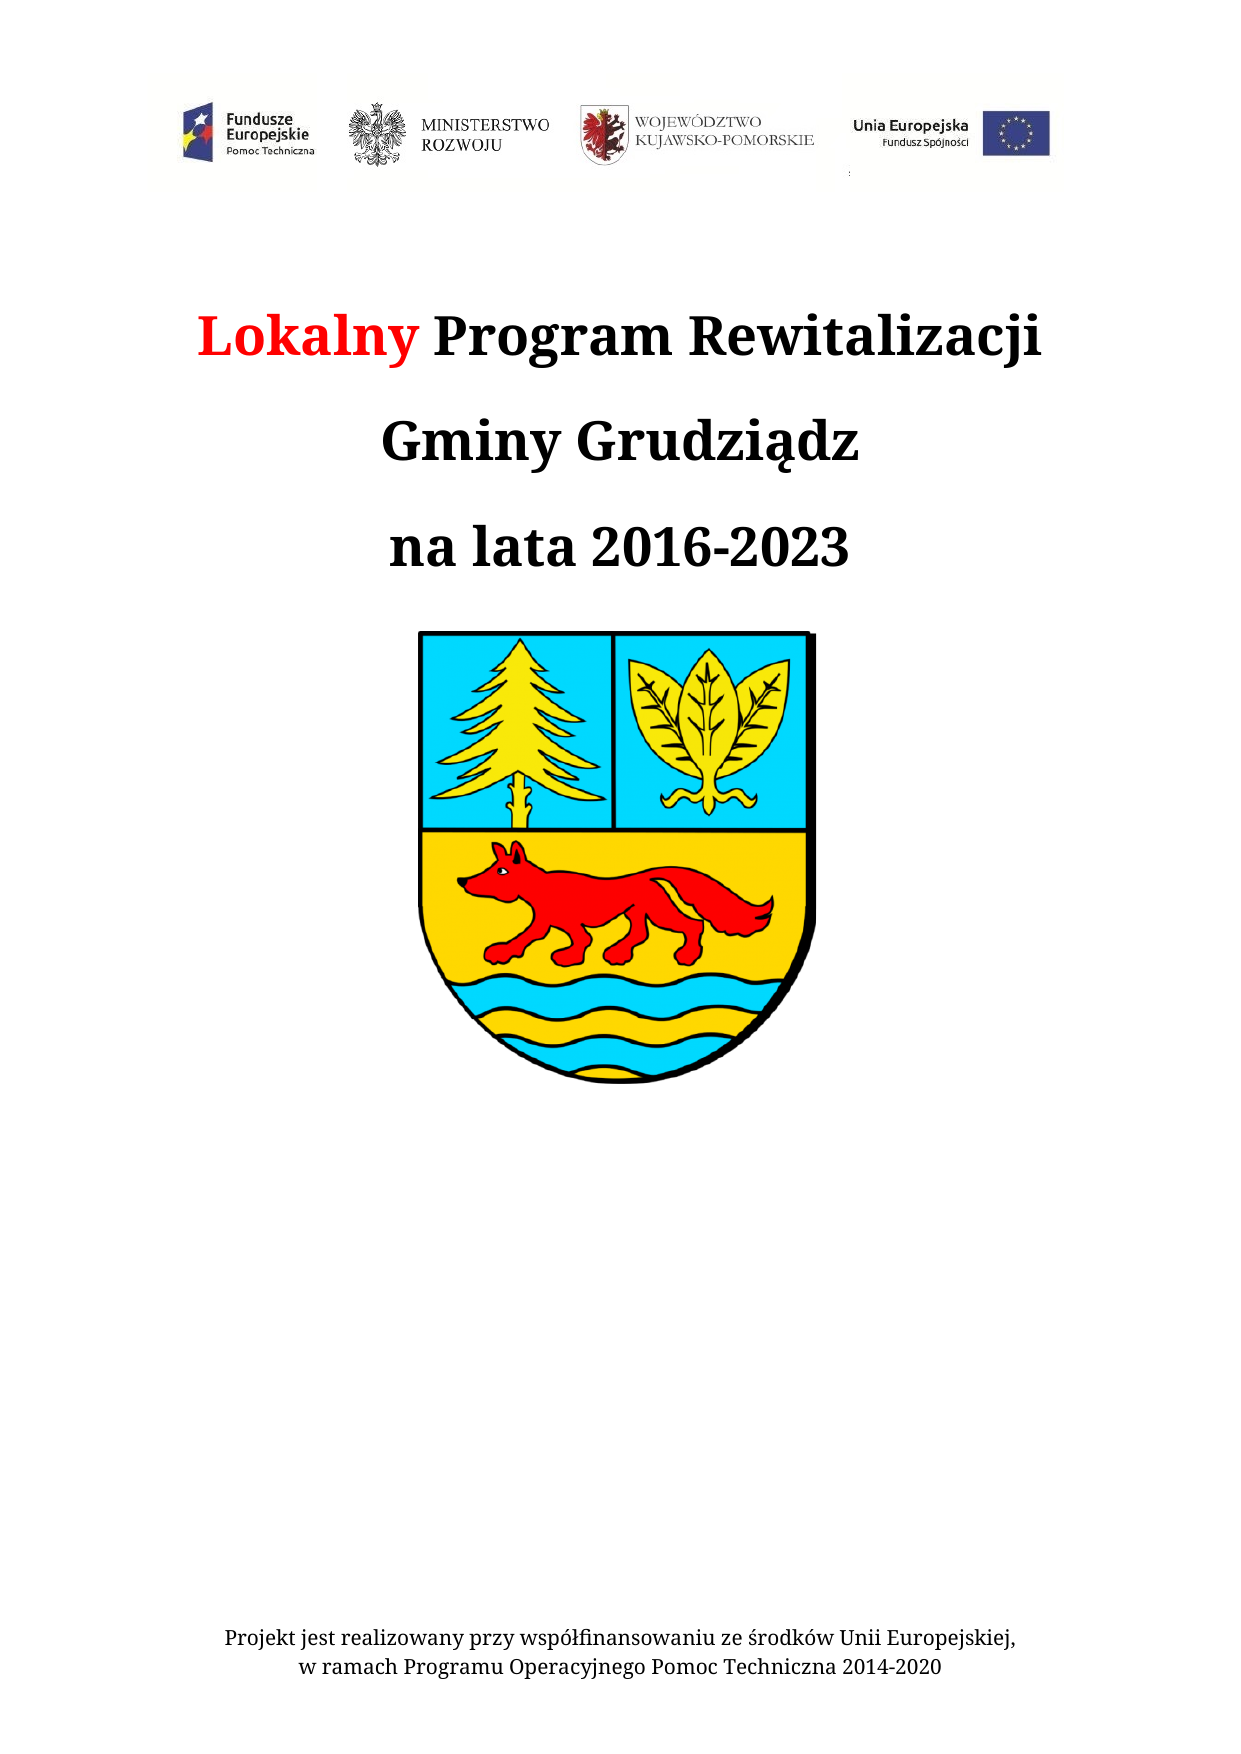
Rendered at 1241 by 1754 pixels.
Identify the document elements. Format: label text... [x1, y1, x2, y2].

text Gminy Grudziądz [148, 403, 1093, 476]
picture [418, 631, 817, 1084]
text Lokalny Program Rewitalizacji [148, 297, 1093, 371]
text na lata 2016-2023 [148, 508, 1093, 582]
picture [147, 73, 1093, 192]
